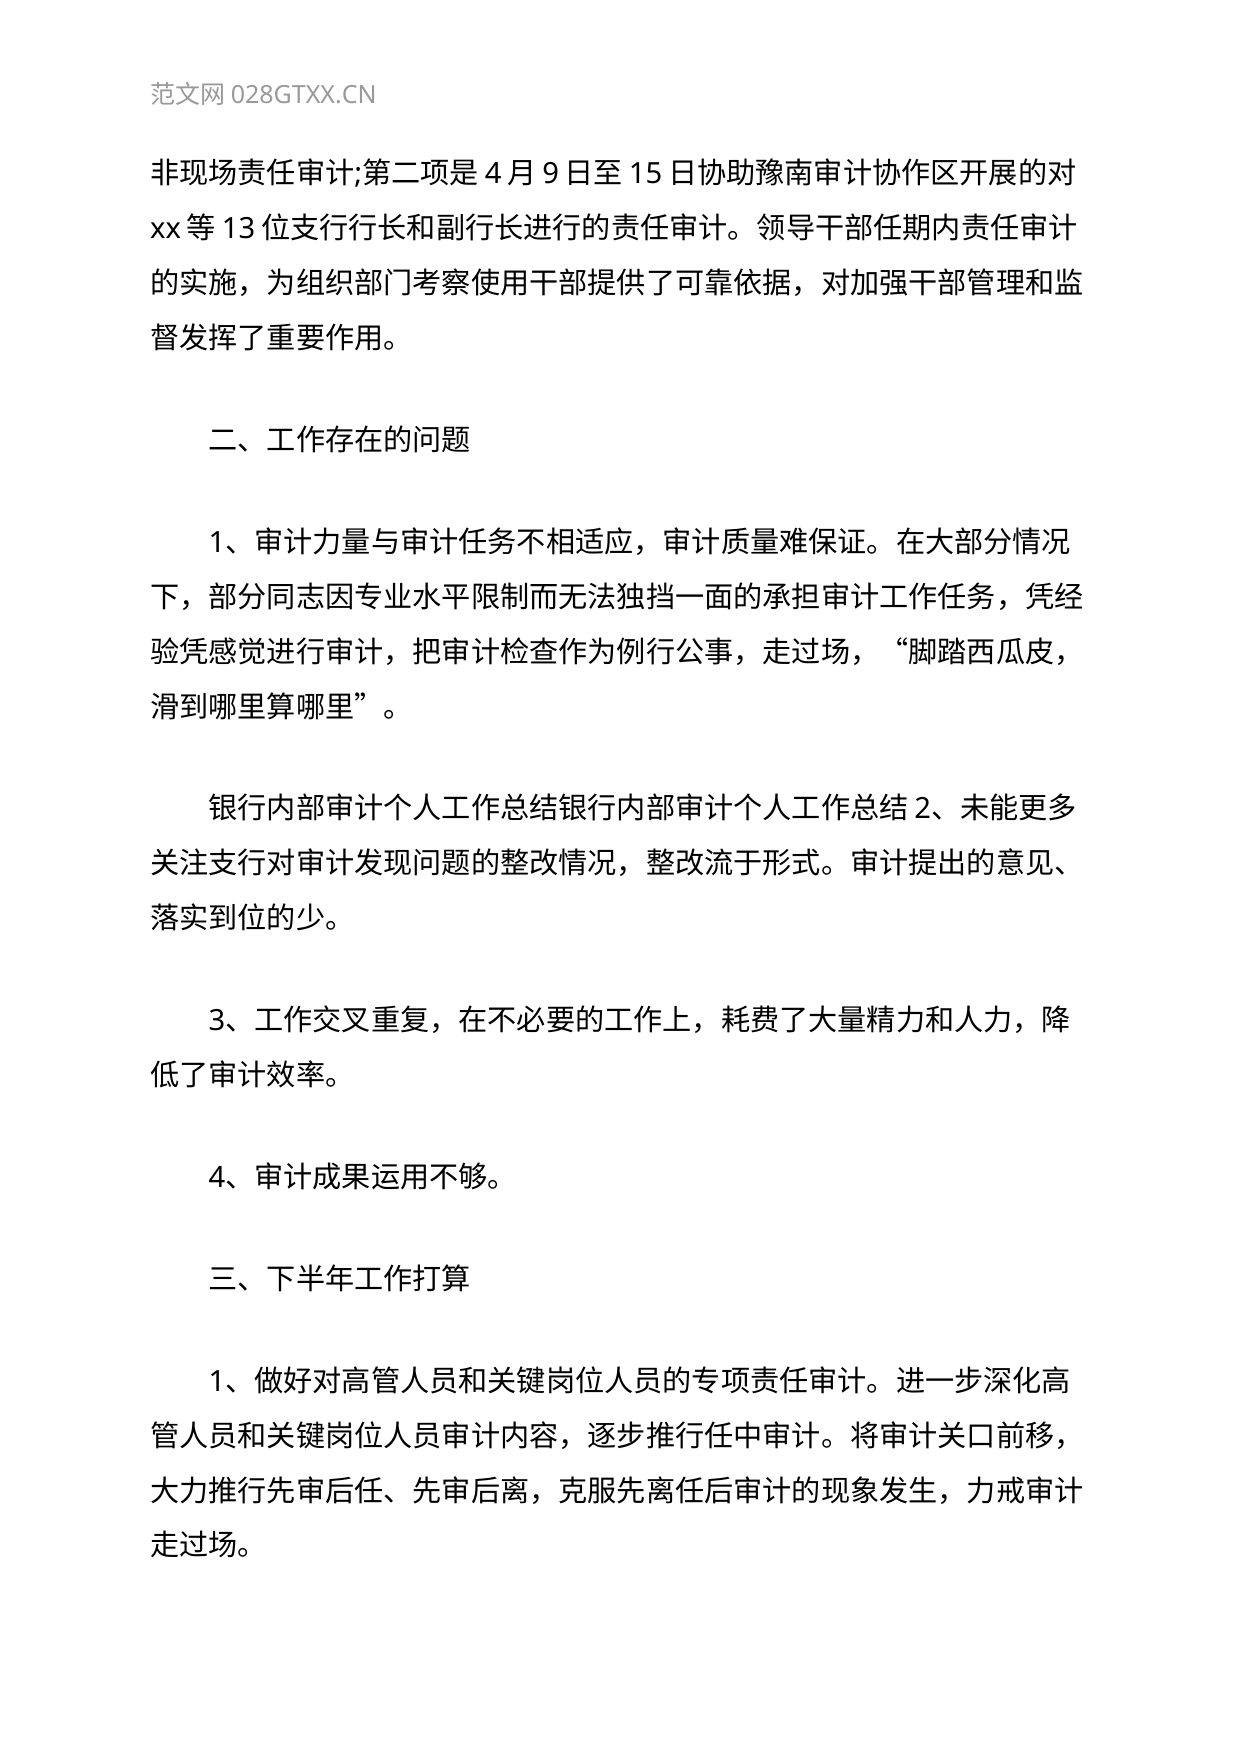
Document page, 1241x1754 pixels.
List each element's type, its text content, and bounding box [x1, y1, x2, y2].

text 3、工作交叉重复，在不必要的工作上，耗费了大量精力和人力，降低了审计效率。 [150, 997, 1090, 1094]
text 1、做好对高管人员和关键岗位人员的专项责任审计。进一步深化高管人员和关键岗位人员审计内容，逐步推行任中审计。将审计关口前移，大力推行先审后任、先审后离，克服先离任后审计的现象发生，力戒审计走过场。 [150, 1357, 1090, 1564]
text 银行内部审计个人工作总结银行内部审计个人工作总结2、未能更多关注支行对审计发现问题的整改情况，整改流于形式。审计提出的意见、落实到位的少。 [150, 785, 1090, 937]
text 4、审计成果运用不够。 [150, 1153, 1090, 1196]
text 二、工作存在的问题 [150, 417, 1090, 459]
text 三、下半年工作打算 [150, 1255, 1090, 1298]
text 1、审计力量与审计任务不相适应，审计质量难保证。在大部分情况下，部分同志因专业水平限制而无法独挡一面的承担审计工作任务，凭经验凭感觉进行审计，把审计检查作为例行公事，走过场，“脚踏西瓜皮，滑到哪里算哪里”。 [150, 518, 1090, 726]
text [150, 150, 1090, 357]
